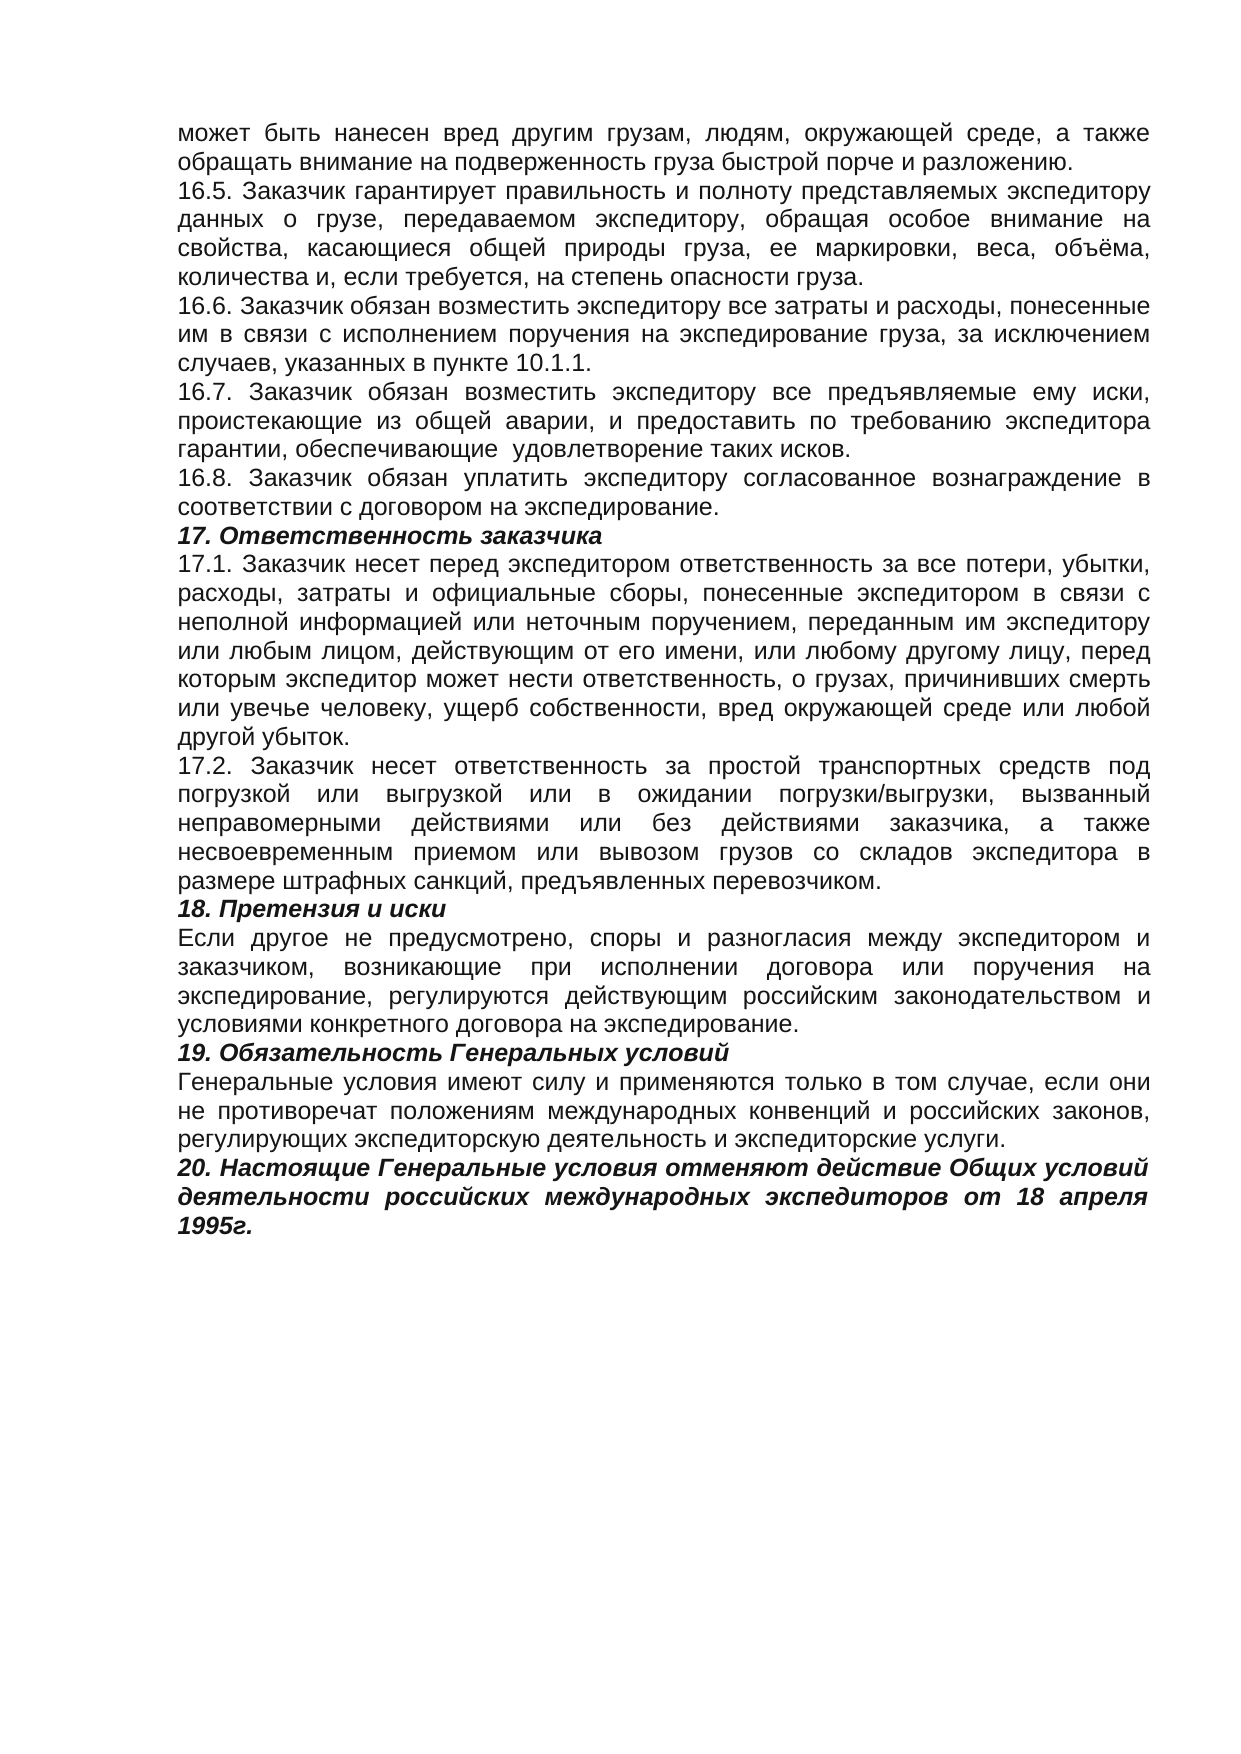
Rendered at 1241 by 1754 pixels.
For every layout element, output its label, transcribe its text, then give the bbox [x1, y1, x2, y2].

text 16.6. Заказчик обязан возместить экспедитору все затраты и расходы, понесенные им в связи с исполнением поручения на экспедирование груза, за исключением случаев, указанных в пункте 10.1.1. [177, 291, 1152, 377]
text Если другое не предусмотрено, споры и разногласия между экспедитором и заказчиком, возникающие при исполнении договора или поручения на экспедирование, регулируются действующим российским законодательством и условиями конкретного договора на экспедирование. [177, 923, 1152, 1038]
text 16.5. Заказчик гарантирует правильность и полноту представляемых экспедитору данных о грузе, передаваемом экспедитору, обращая особое внимание на свойства, касающиеся общей природы груза, ее маркировки, веса, объёма, количества и, если требуется, на степень опасности груза. [177, 176, 1152, 291]
text 19. Обязательность Генеральных условий [177, 1038, 1152, 1067]
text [177, 118, 1152, 176]
text 18. Претензия и иски [177, 894, 1152, 923]
text Генеральные условия имеют силу и применяются только в том случае, если они не противоречат положениям международных конвенций и российских законов, регулирующих экспедиторскую деятельность и экспедиторские услуги. [177, 1067, 1152, 1153]
text 17. Ответственность заказчика [177, 521, 1152, 549]
text 20. Настоящие Генеральные условия отменяют действие Общих условий деятельности российских международных экспедиторов от 18 апреля 1995г. [177, 1153, 1152, 1239]
text 17.1. Заказчик несет перед экспедитором ответственность за все потери, убытки, расходы, затраты и официальные сборы, понесенные экспедитором в связи с неполной информацией или неточным поручением, переданным им экспедитору или любым лицом, действующим от его имени, или любому другому лицу, перед которым экспедитор может нести ответственность, о грузах, причинивших смерть или увечье человеку, ущерб собственности, вред окружающей среде или любой другой убыток. [177, 549, 1152, 751]
text 16.7. Заказчик обязан возместить экспедитору все предъявляемые ему иски, проистекающие из общей аварии, и предоставить по требованию экспедитора гарантии, обеспечивающие удовлетворение таких исков. [177, 377, 1152, 463]
text 16.8. Заказчик обязан уплатить экспедитору согласованное вознаграждение в соответствии с договором на экспедирование. [177, 463, 1152, 521]
text 17.2. Заказчик несет ответственность за простой транспортных средств под погрузкой или выгрузкой или в ожидании погрузки/выгрузки, вызванный неправомерными действиями или без действиями заказчика, а также несвоевременным приемом или вывозом грузов со складов экспедитора в размере штрафных санкций, предъявленных перевозчиком. [177, 751, 1152, 894]
